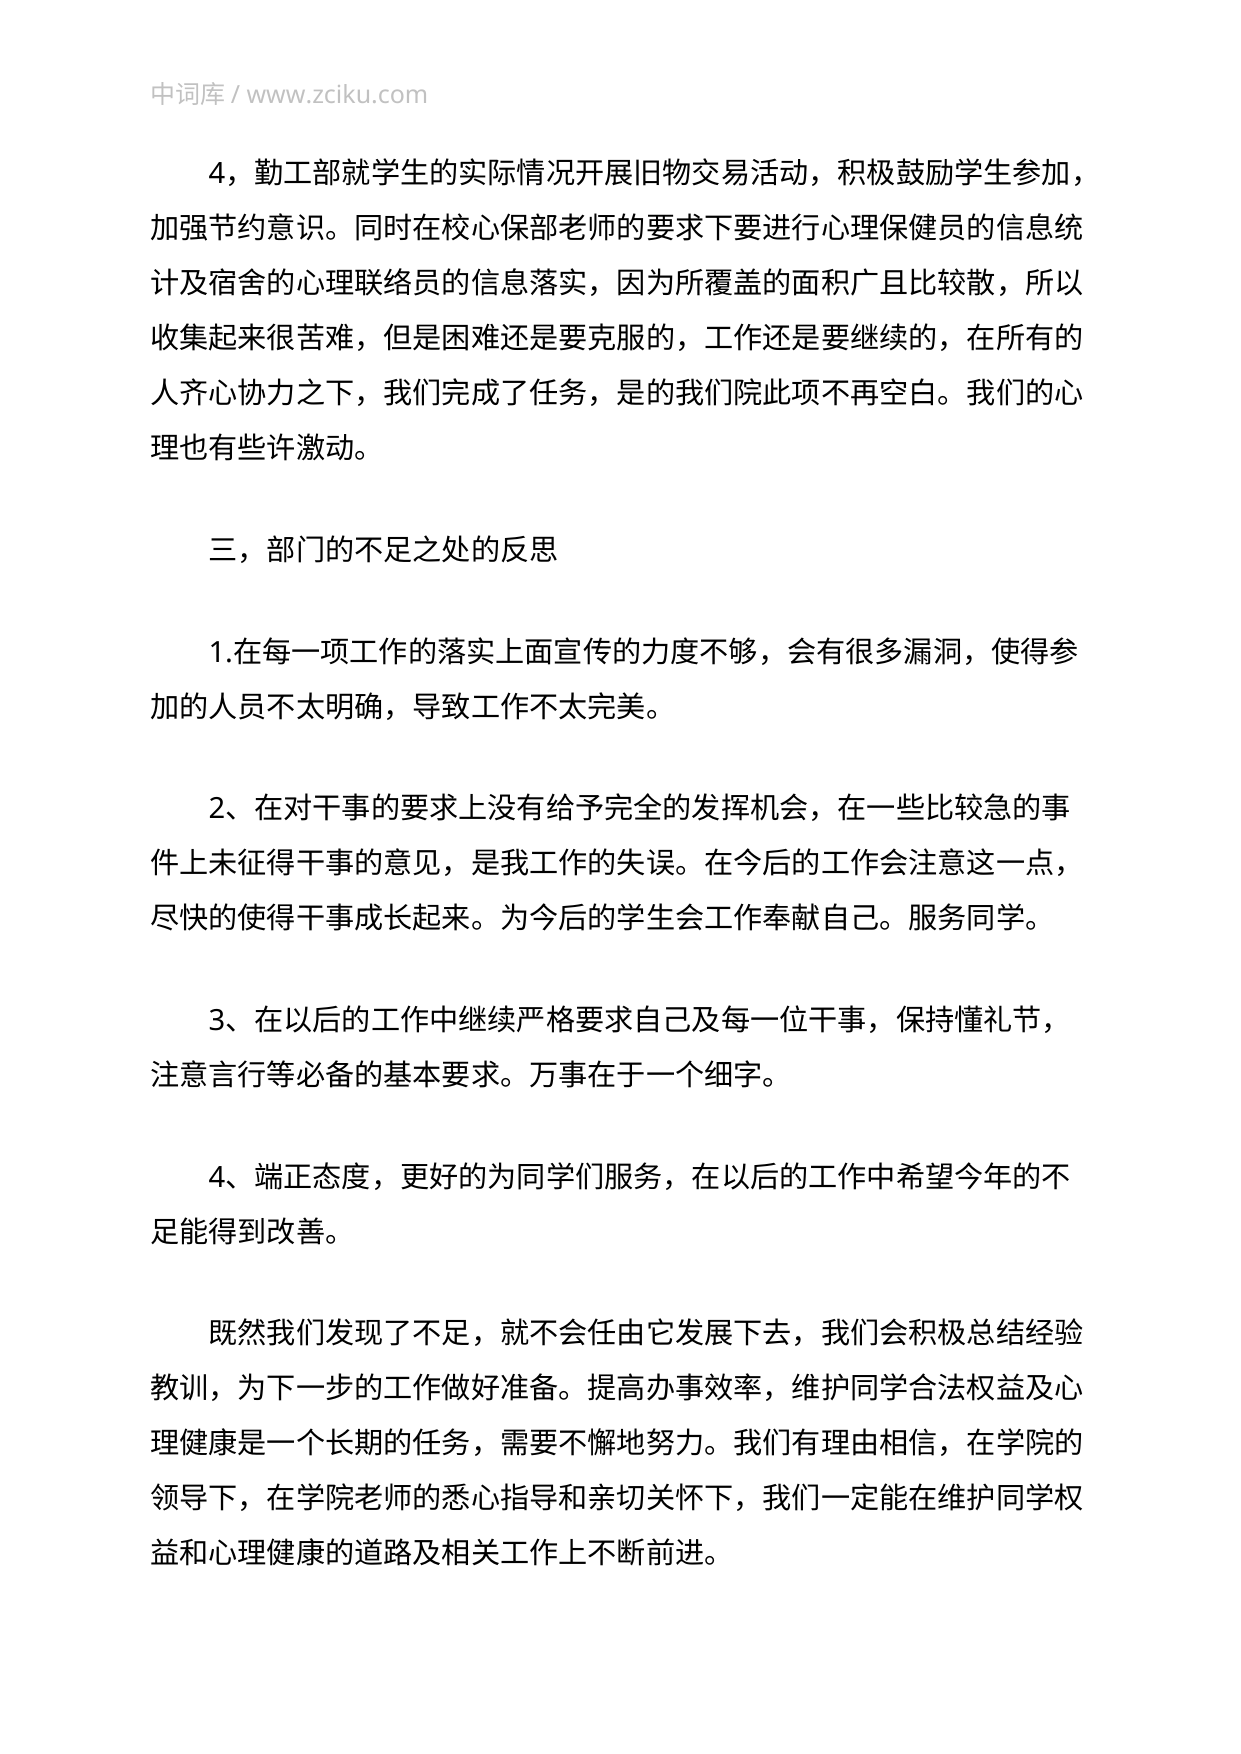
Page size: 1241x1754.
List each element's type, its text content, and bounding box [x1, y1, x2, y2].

text 4，勤工部就学生的实际情况开展旧物交易活动，积极鼓励学生参加，加强节约意识。同时在校心保部老师的要求下要进行心理保健员的信息统计及宿舍的心理联络员的信息落实，因为所覆盖的面积广且比较散，所以收集起来很苦难，但是困难还是要克服的，工作还是要继续的，在所有的人齐心协力之下，我们完成了任务，是的我们院此项不再空白。我们的心理也有些许激动。 [150, 150, 1090, 467]
text 2、在对干事的要求上没有给予完全的发挥机会，在一些比较急的事件上未征得干事的意见，是我工作的失误。在今后的工作会注意这一点，尽快的使得干事成长起来。为今后的学生会工作奉献自己。服务同学。 [150, 785, 1090, 937]
text 4、端正态度，更好的为同学们服务，在以后的工作中希望今年的不足能得到改善。 [150, 1153, 1090, 1251]
text 既然我们发现了不足，就不会任由它发展下去，我们会积极总结经验教训，为下一步的工作做好准备。提高办事效率，维护同学合法权益及心理健康是一个长期的任务，需要不懈地努力。我们有理由相信，在学院的领导下，在学院老师的悉心指导和亲切关怀下，我们一定能在维护同学权益和心理健康的道路及相关工作上不断前进。 [150, 1310, 1090, 1572]
text 3、在以后的工作中继续严格要求自己及每一位干事，保持懂礼节，注意言行等必备的基本要求。万事在于一个细字。 [150, 997, 1090, 1094]
text 1.在每一项工作的落实上面宣传的力度不够，会有很多漏洞，使得参加的人员不太明确，导致工作不太完美。 [150, 628, 1090, 725]
text 三，部门的不足之处的反思 [150, 526, 1090, 569]
